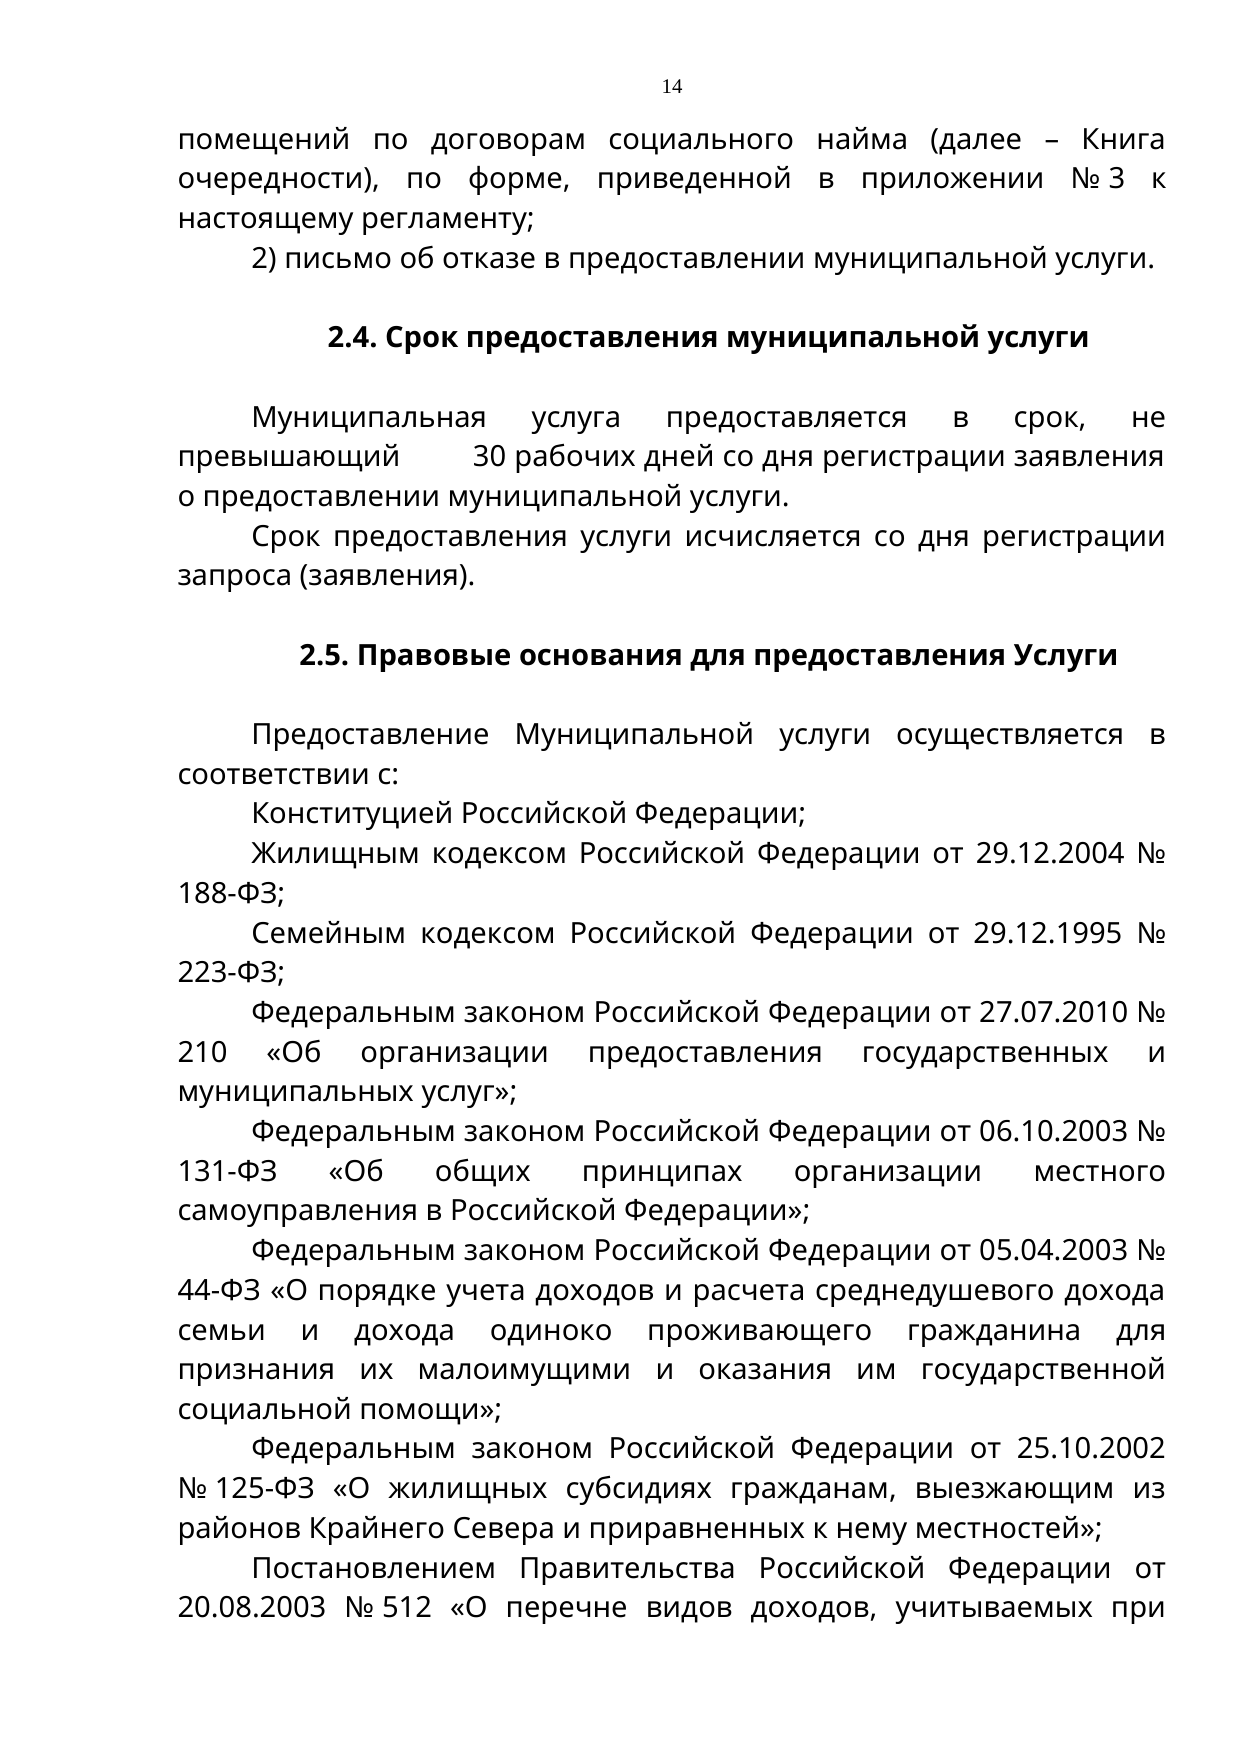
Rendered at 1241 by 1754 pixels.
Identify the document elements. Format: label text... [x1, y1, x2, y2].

text Семейным кодексом Российской Федерации от 29.12.1995 № 223-ФЗ; [177, 912, 1167, 991]
text 2.5. Правовые основания для предоставления Услуги [177, 634, 1167, 674]
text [177, 118, 1167, 237]
text Федеральным законом Российской Федерации от 05.04.2003 № 44-ФЗ «О порядке учета доходов и расчета среднедушевого дохода семьи и дохода одиноко проживающего гражданина для признания их малоимущими и оказания им государственной социальной помощи»; [177, 1229, 1167, 1428]
text Федеральным законом Российской Федерации от 25.10.2002 № 125-ФЗ «О жилищных субсидиях гражданам, выезжающим из районов Крайнего Севера и приравненных к нему местностей»; [177, 1428, 1167, 1547]
text 2) письмо об отказе в предоставлении муниципальной услуги. [177, 237, 1167, 277]
text Конституцией Российской Федерации; [177, 793, 1167, 832]
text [177, 1547, 1167, 1626]
text Предоставление Муниципальной услуги осуществляется в соответствии с: [177, 713, 1167, 793]
text Срок предоставления услуги исчисляется со дня регистрации запроса (заявления). [177, 515, 1167, 594]
text Жилищным кодексом Российской Федерации от 29.12.2004 № 188-ФЗ; [177, 832, 1167, 912]
text Федеральным законом Российской Федерации от 06.10.2003 № 131-ФЗ «Об общих принципах организации местного самоуправления в Российской Федерации»; [177, 1110, 1167, 1229]
text Федеральным законом Российской Федерации от 27.07.2010 № 210 «Об организации предоставления государственных и муниципальных услуг»; [177, 991, 1167, 1110]
text 2.4. Срок предоставления муниципальной услуги [177, 317, 1167, 356]
text Муниципальная услуга предоставляется в срок, не превышающий 30 рабочих дней со дня регистрации заявления о предоставлении муниципальной услуги. [177, 396, 1167, 515]
